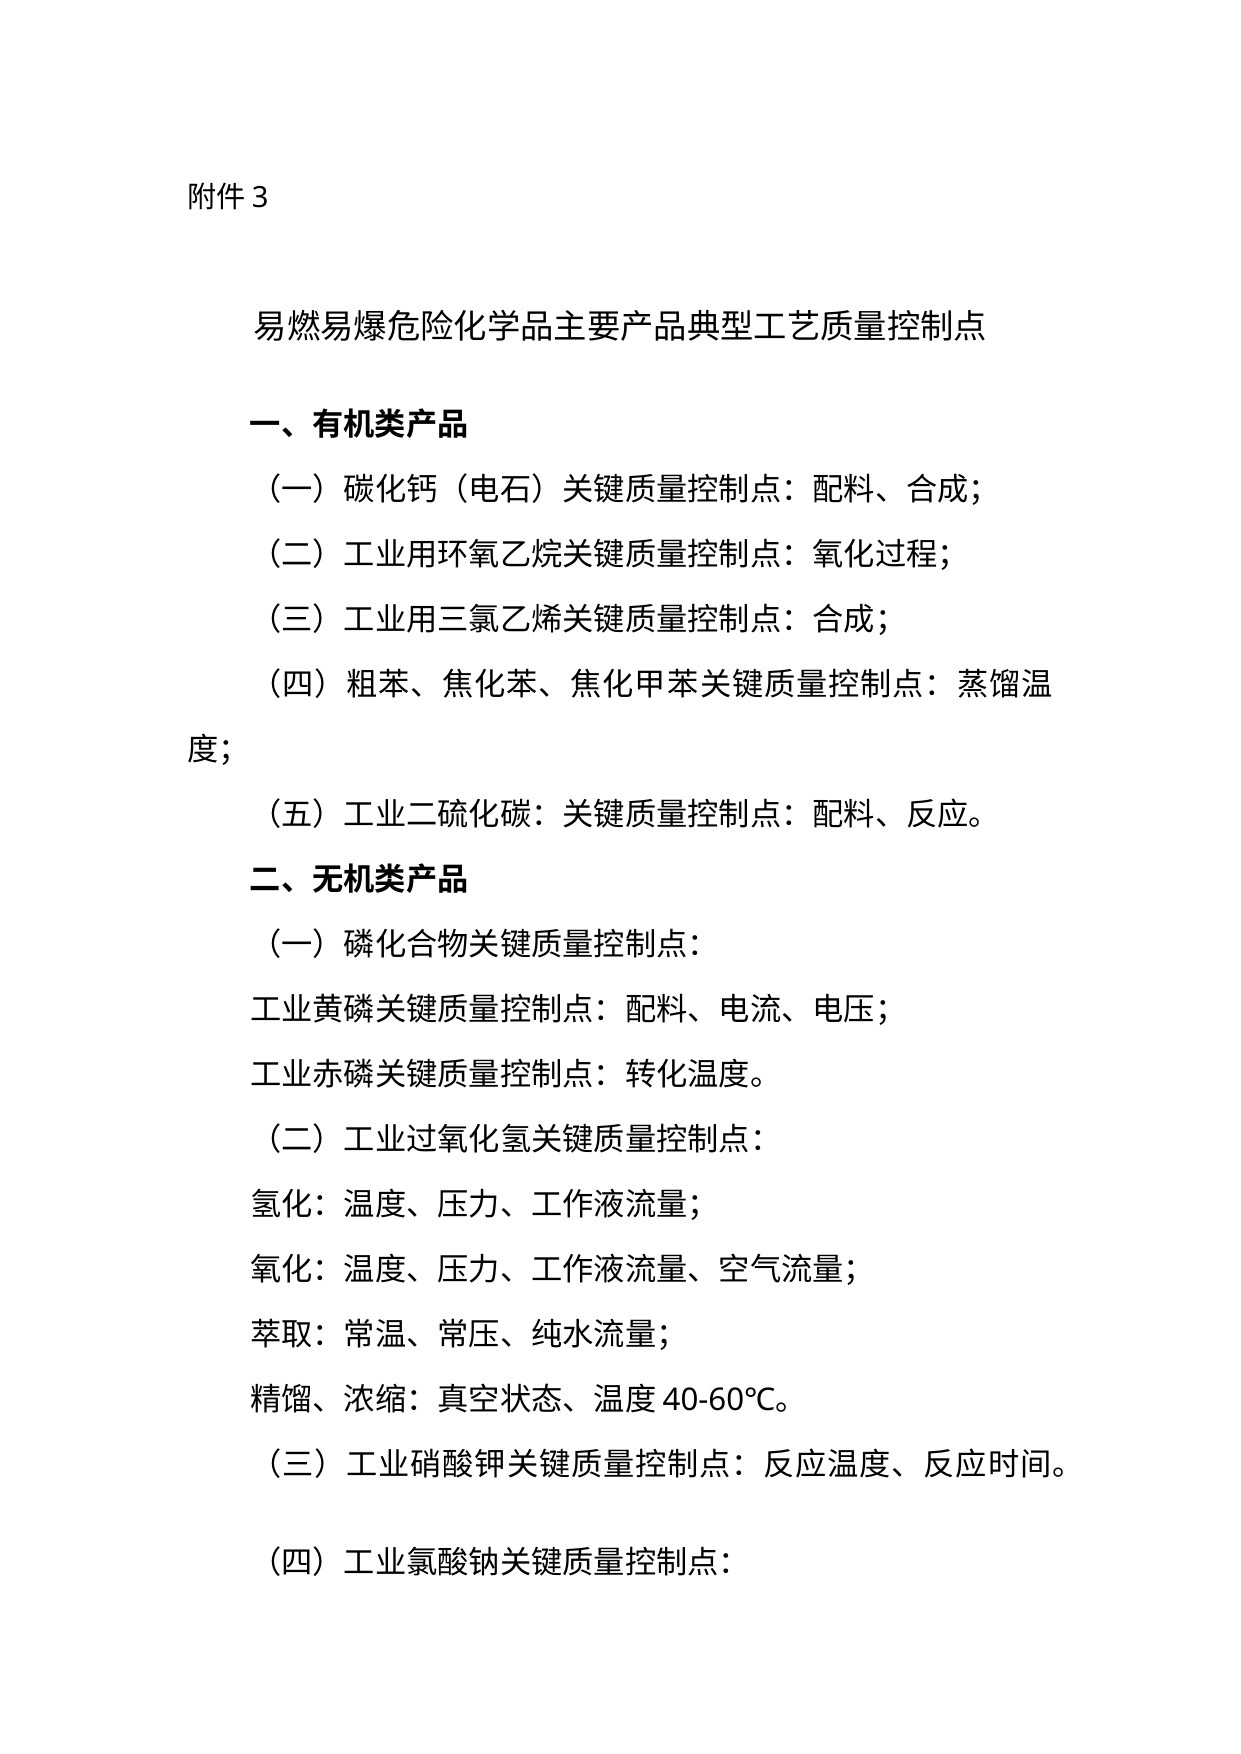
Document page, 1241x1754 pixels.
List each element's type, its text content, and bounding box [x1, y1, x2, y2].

text 附件3 [187, 162, 1053, 227]
text 萃取：常温、常压、纯水流量； [187, 1299, 1053, 1364]
text （二）工业用环氧乙烷关键质量控制点：氧化过程； [187, 519, 1053, 584]
text 工业黄磷关键质量控制点：配料、电流、电压； [187, 974, 1053, 1039]
text （一）磷化合物关键质量控制点： [187, 909, 1053, 974]
text 精馏、浓缩：真空状态、温度40-60℃。 [187, 1364, 1053, 1429]
text （四）粗苯、焦化苯、焦化甲苯关键质量控制点：蒸馏温度； [187, 649, 1053, 779]
text 一、有机类产品 [187, 389, 1053, 454]
text （一）碳化钙（电石）关键质量控制点：配料、合成； [187, 454, 1053, 519]
text 氧化：温度、压力、工作液流量、空气流量； [187, 1234, 1053, 1299]
text （二）工业过氧化氢关键质量控制点： [187, 1104, 1053, 1169]
text （三）工业硝酸钾关键质量控制点：反应温度、反应时间。 [187, 1429, 1053, 1527]
text 易燃易爆危险化学品主要产品典型工艺质量控制点 [187, 292, 1053, 357]
text （五）工业二硫化碳：关键质量控制点：配料、反应。 [187, 779, 1053, 844]
text 工业赤磷关键质量控制点：转化温度。 [187, 1039, 1053, 1104]
text （三）工业用三氯乙烯关键质量控制点：合成； [187, 584, 1053, 649]
text 二、无机类产品 [187, 844, 1053, 909]
text （四）工业氯酸钠关键质量控制点： [187, 1527, 1053, 1592]
text 氢化：温度、压力、工作液流量； [187, 1169, 1053, 1234]
